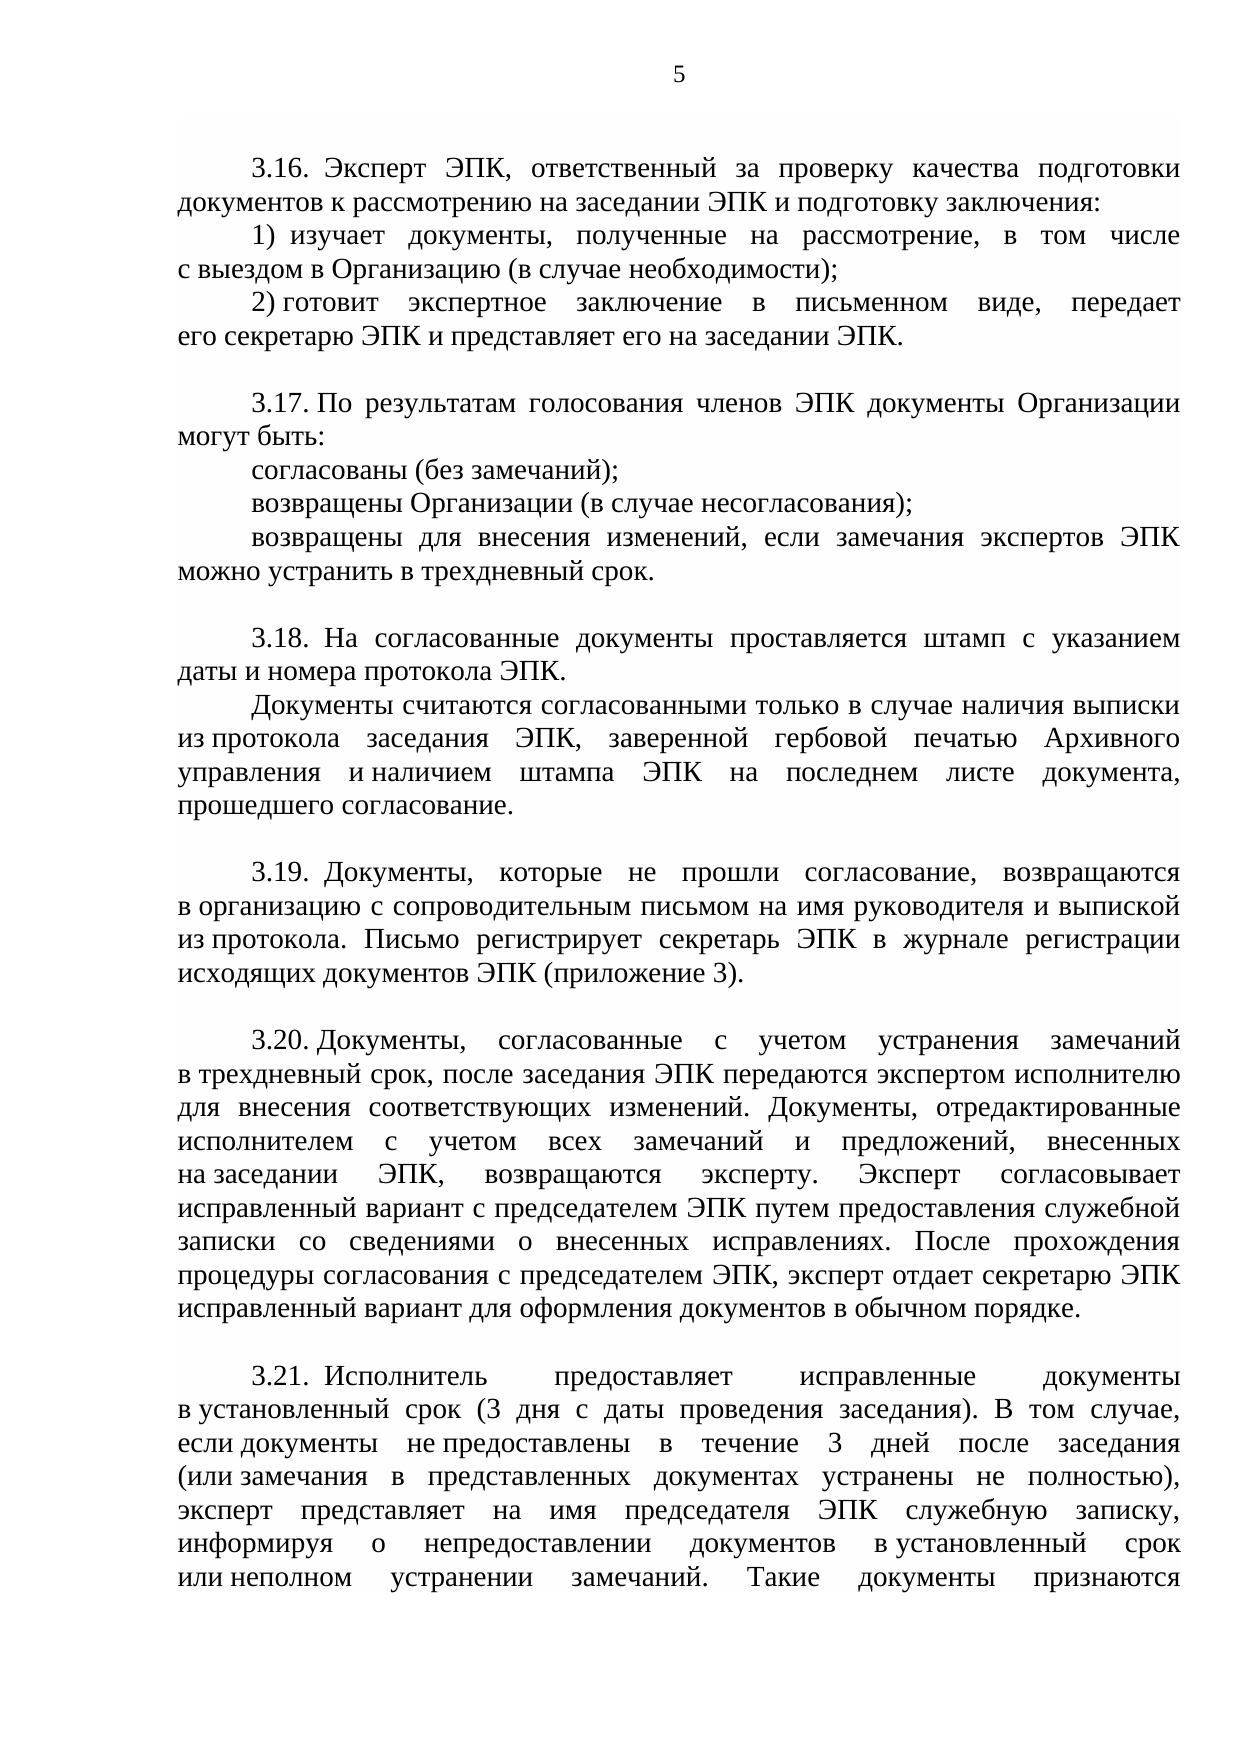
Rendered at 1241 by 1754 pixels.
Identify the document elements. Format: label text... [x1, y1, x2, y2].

text 3.18. На согласованные документы проставляется штамп с указанием даты и номера протокола ЭПК. [177, 620, 1181, 687]
text Документы считаются согласованными только в случае наличия выписки из протокола заседания ЭПК, заверенной гербовой печатью Архивного управления и наличием штампа ЭПК на последнем листе документа, прошедшего согласование. [177, 687, 1181, 821]
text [177, 1358, 1181, 1592]
text 3.16. Эксперт ЭПК, ответственный за проверку качества подготовки документов к рассмотрению на заседании ЭПК и подготовку заключения: [177, 150, 1181, 217]
text возвращены для внесения изменений, если замечания экспертов ЭПК можно устранить в трехдневный срок. [177, 519, 1181, 586]
text 1) изучает документы, полученные на рассмотрение, в том числе с выездом в Организацию (в случае необходимости); [177, 217, 1181, 284]
text возвращены Организации (в случае несогласования); [177, 486, 1181, 519]
text 3.20. Документы, согласованные с учетом устранения замечаний в трехдневный срок, после заседания ЭПК передаются экспертом исполнителю для внесения соответствующих изменений. Документы, отредактированные исполнителем с учетом всех замечаний и предложений, внесенных на заседании ЭПК, возвращаются эксперту. Эксперт согласовывает исправленный вариант с председателем ЭПК путем предоставления служебной записки со сведениями о внесенных исправлениях. После прохождения процедуры согласования с председателем ЭПК, эксперт отдает секретарю ЭПК исправленный вариант для оформления документов в обычном порядке. [177, 1022, 1181, 1324]
text согласованы (без замечаний); [177, 452, 1181, 486]
text 2) готовит экспертное заключение в письменном виде, передает его секретарю ЭПК и представляет его на заседании ЭПК. [177, 284, 1181, 351]
text 3.19. Документы, которые не прошли согласование, возвращаются в организацию с сопроводительным письмом на имя руководителя и выпиской из протокола. Письмо регистрирует секретарь ЭПК в журнале регистрации исходящих документов ЭПК (приложение 3). [177, 854, 1181, 989]
text 3.17. По результатам голосования членов ЭПК документы Организации могут быть: [177, 385, 1181, 452]
